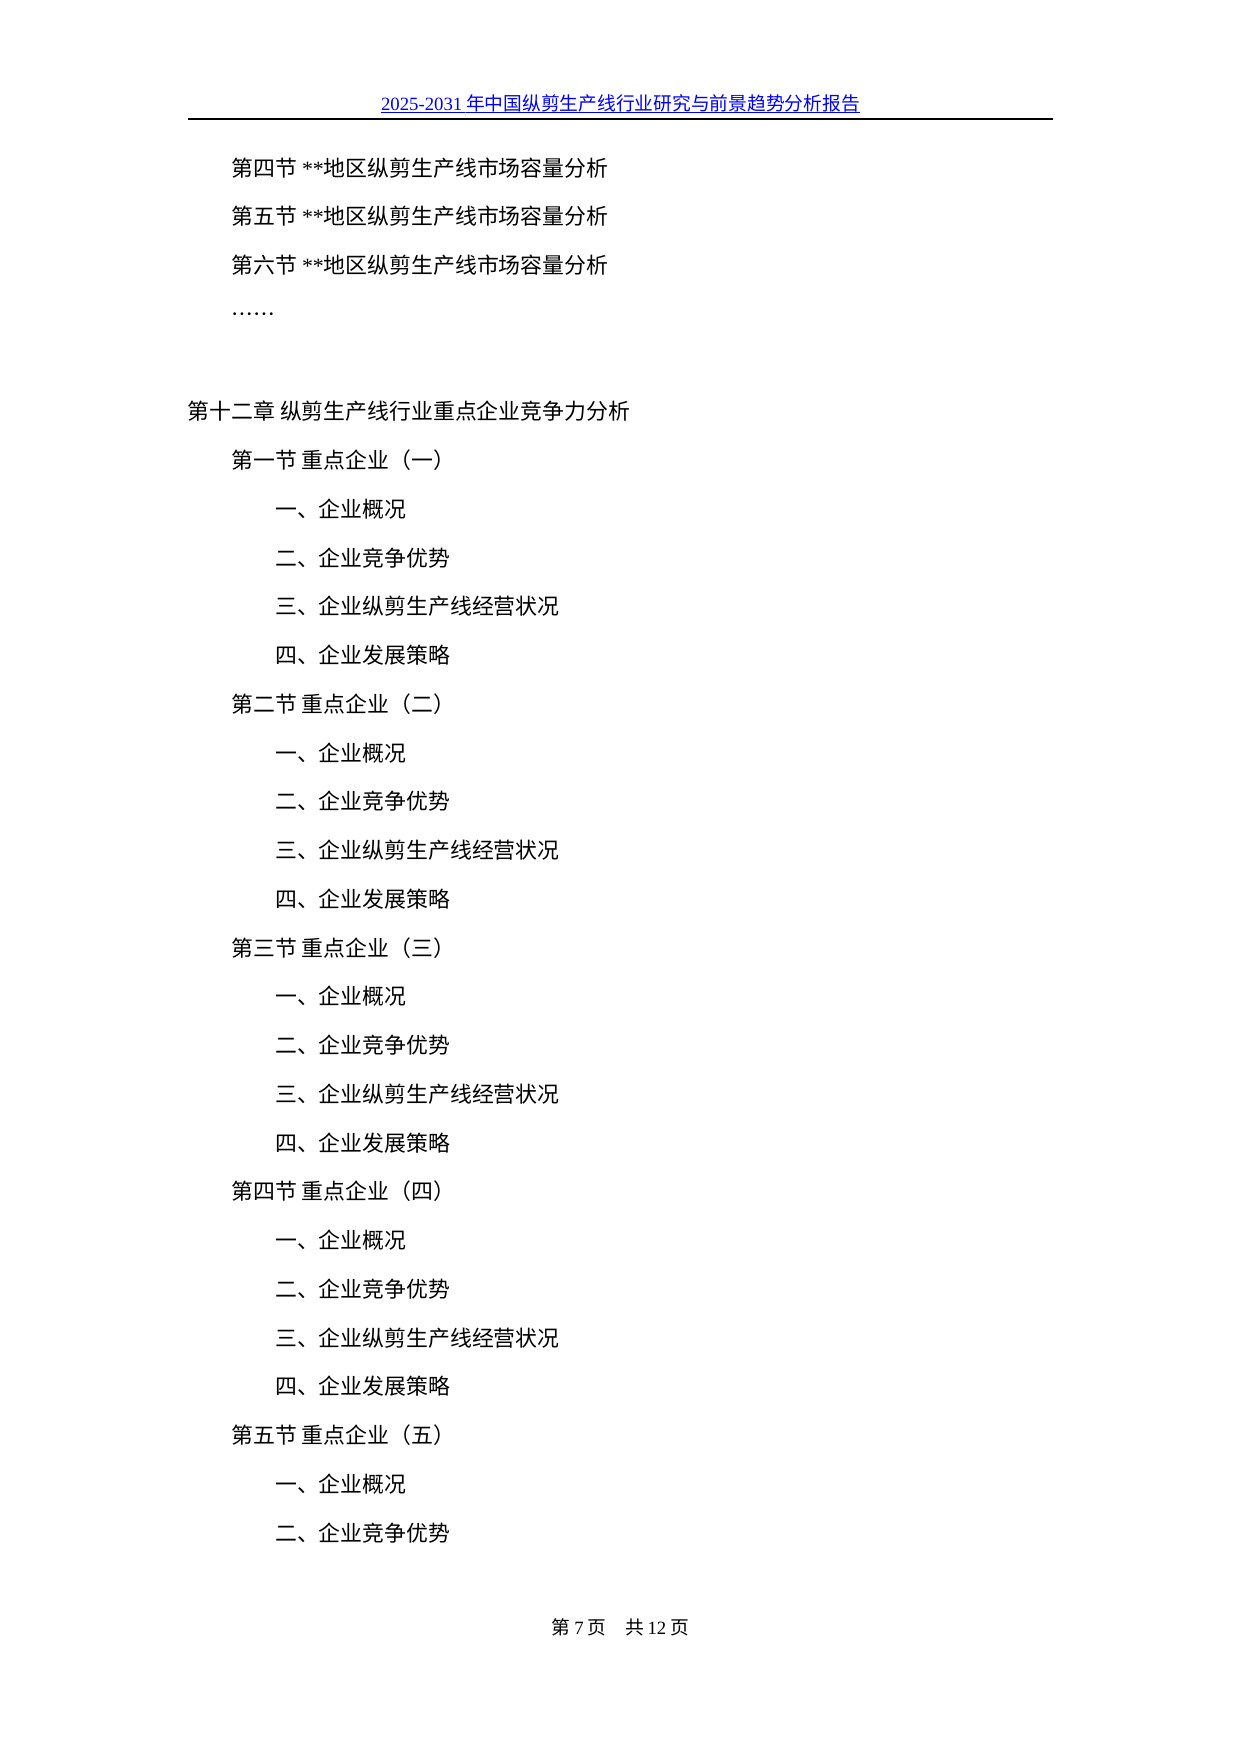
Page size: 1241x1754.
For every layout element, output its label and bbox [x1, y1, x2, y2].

text [187, 150, 1053, 1548]
